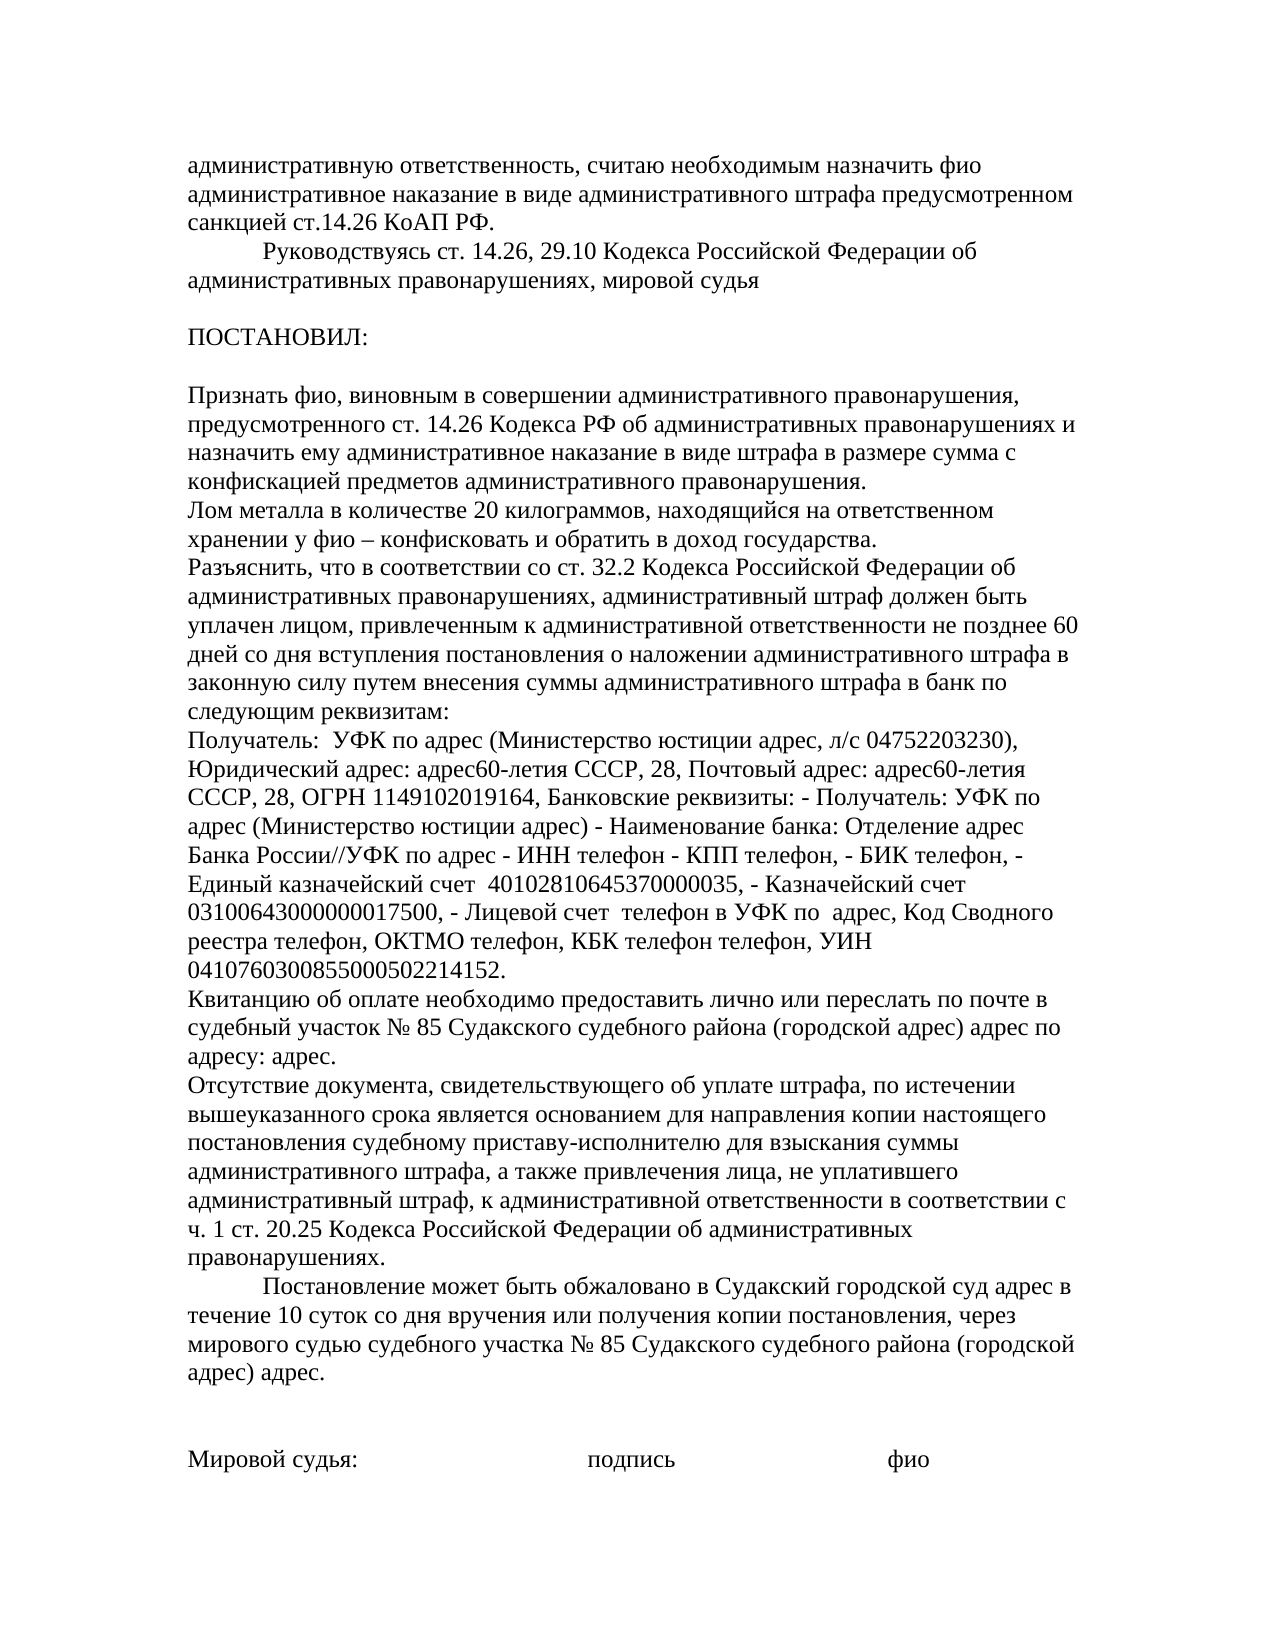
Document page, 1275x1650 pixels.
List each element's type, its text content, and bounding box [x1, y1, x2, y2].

text Признать фио, виновным в совершении административного правонарушения, предусмотренного ст. 14.26 Кодекса РФ об административных правонарушениях и назначить ему административное наказание в виде штрафа в размере сумма с конфискацией предметов административного правонарушения. [187, 380, 1087, 495]
text Мировой судья: подпись фио [187, 1444, 1087, 1472]
text Лом металла в количестве 20 килограммов, находящийся на ответственном хранении у фио – конфисковать и обратить в доход государства. [187, 495, 1087, 552]
text Квитанцию об оплате необходимо предоставить лично или переслать по почте в судебный участок № 85 Судакского судебного района (городской адрес) адрес по адресу: адрес. [187, 984, 1087, 1070]
text Руководствуясь ст. 14.26, 29.10 Кодекса Российской Федерации об административных правонарушениях, мировой судья [187, 236, 1087, 294]
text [187, 150, 1087, 236]
text Постановление может быть обжаловано в Судакский городской суд адрес в течение 10 суток со дня вручения или получения копии постановления, через мирового судью судебного участка № 85 Судакского судебного района (городской адрес) адрес. [187, 1271, 1087, 1386]
text ПОСТАНОВИЛ: [187, 322, 1087, 351]
text Отсутствие документа, свидетельствующего об уплате штрафа, по истечении вышеуказанного срока является основанием для направления копии настоящего постановления судебному приставу-исполнителю для взыскания суммы административного штрафа, а также привлечения лица, не уплатившего административный штраф, к административной ответственности в соответствии с ч. 1 ст. 20.25 Кодекса Российской Федерации об административных правонарушениях. [187, 1070, 1087, 1271]
text Получатель: УФК по адрес (Министерство юстиции адрес, л/с 04752203230), Юридический адрес: адрес60-летия СССР, 28, Почтовый адрес: адрес60-летия СССР, 28, ОГРН 1149102019164, Банковские реквизиты: - Получатель: УФК по адрес (Министерство юстиции адрес) - Наименование банка: Отделение адрес Банка России//УФК по адрес - ИНН телефон - КПП телефон, - БИК телефон, - Единый казначейский счет 40102810645370000035, - Казначейский счет 03100643000000017500, - Лицевой счет телефон в УФК по адрес, Код Сводного реестра телефон, ОКТМО телефон, КБК телефон телефон, УИН 0410760300855000502214152. [187, 725, 1087, 984]
text Разъяснить, что в соответствии со ст. 32.2 Кодекса Российской Федерации об административных правонарушениях, административный штраф должен быть уплачен лицом, привлеченным к административной ответственности не позднее 60 дней со дня вступления постановления о наложении административного штрафа в законную силу путем внесения суммы административного штрафа в банк по следующим реквизитам: [187, 552, 1087, 725]
